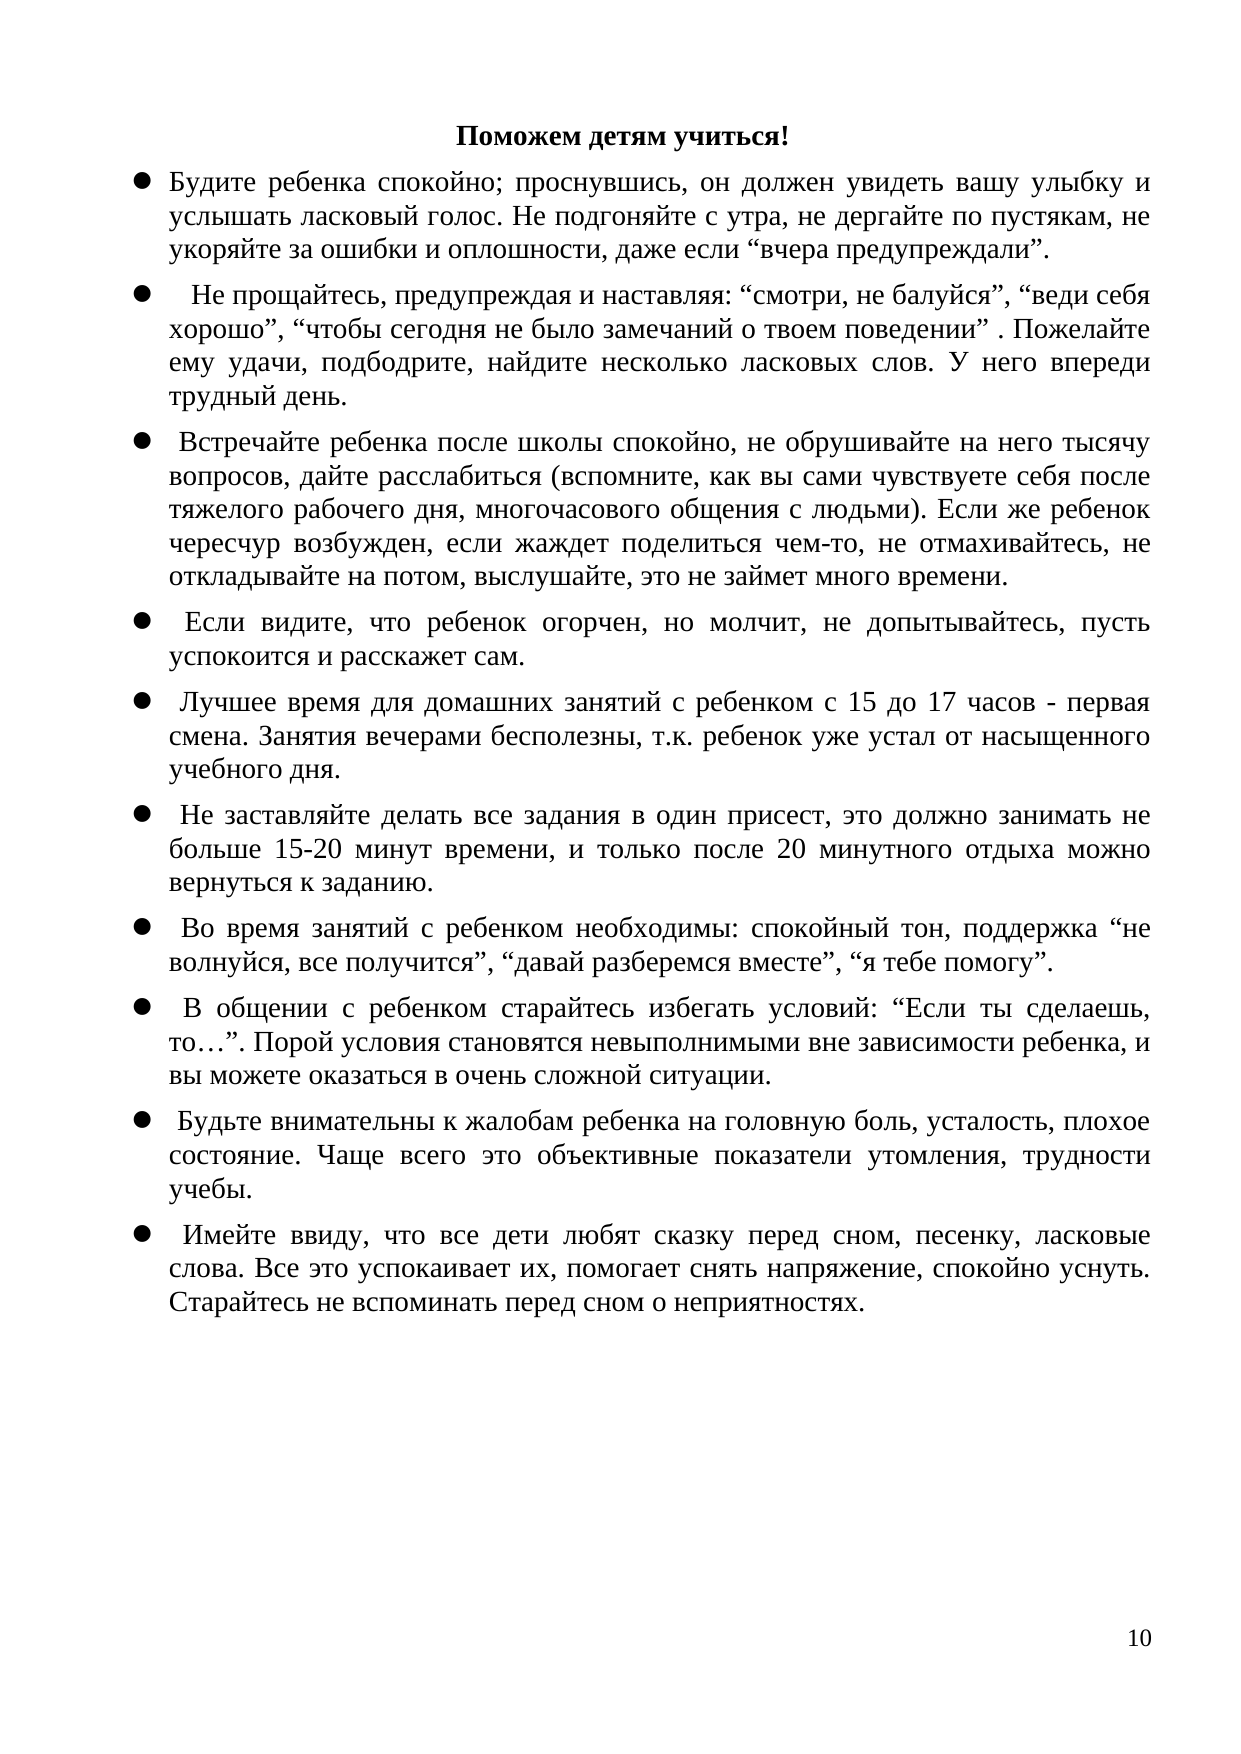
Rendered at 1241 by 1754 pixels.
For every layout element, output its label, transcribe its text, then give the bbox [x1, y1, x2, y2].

list Лучшее время для домашних занятий с ребенком с 15 до 17 часов - первая смена. Занятия вечерами бесполезны, т.к. ребенок уже устал от насыщенного учебного дня. [131, 684, 1152, 785]
list Во время занятий с ребенком необходимы: спокойный тон, поддержка “не волнуйся, все получится”, “давай разберемся вместе”, “я тебе помогу”. [131, 911, 1152, 978]
list В общении с ребенком старайтесь избегать условий: “Если ты сделаешь, то…”. Порой условия становятся невыполнимыми вне зависимости ребенка, и вы можете оказаться в очень сложной ситуации. [131, 990, 1152, 1091]
list Не заставляйте делать все задания в один присест, это должно занимать не больше 15-20 минут времени, и только после 20 минутного отдыха можно вернуться к заданию. [131, 797, 1152, 898]
list Встречайте ребенка после школы спокойно, не обрушивайте на него тысячу вопросов, дайте расслабиться (вспомните, как вы сами чувствуете себя после тяжелого рабочего дня, многочасового общения с людьми). Если же ребенок чересчур возбужден, если жаждет поделиться чем-то, не отмахивайтесь, не откладывайте на потом, выслушайте, это не займет много времени. [131, 424, 1152, 592]
list Будите ребенка спокойно; проснувшись, он должен увидеть вашу улыбку и услышать ласковый голос. Не подгоняйте с утра, не дергайте по пустякам, не укоряйте за ошибки и оплошности, даже если “вчера предупреждали”. [131, 164, 1152, 265]
list Если видите, что ребенок огорчен, но молчит, не допытывайтесь, пусть успокоится и расскажет сам. [131, 604, 1152, 672]
list Будьте внимательны к жалобам ребенка на головную боль, усталость, плохое состояние. Чаще всего это объективные показатели утомления, трудности учебы. [131, 1103, 1152, 1204]
list Имейте ввиду, что все дети любят сказку перед сном, песенку, ласковые слова. Все это успокаивает их, помогает снять напряжение, спокойно уснуть. Старайтесь не вспоминать перед сном о неприятностях. [131, 1217, 1152, 1317]
list Не прощайтесь, предупреждая и наставляя: “смотри, не балуйся”, “веди себя хорошо”, “чтобы сегодня не было замечаний о твоем поведении” . Пожелайте ему удачи, подбодрите, найдите несколько ласковых слов. У него впереди трудный день. [131, 277, 1152, 412]
text Поможем детям учиться! [94, 118, 1152, 152]
